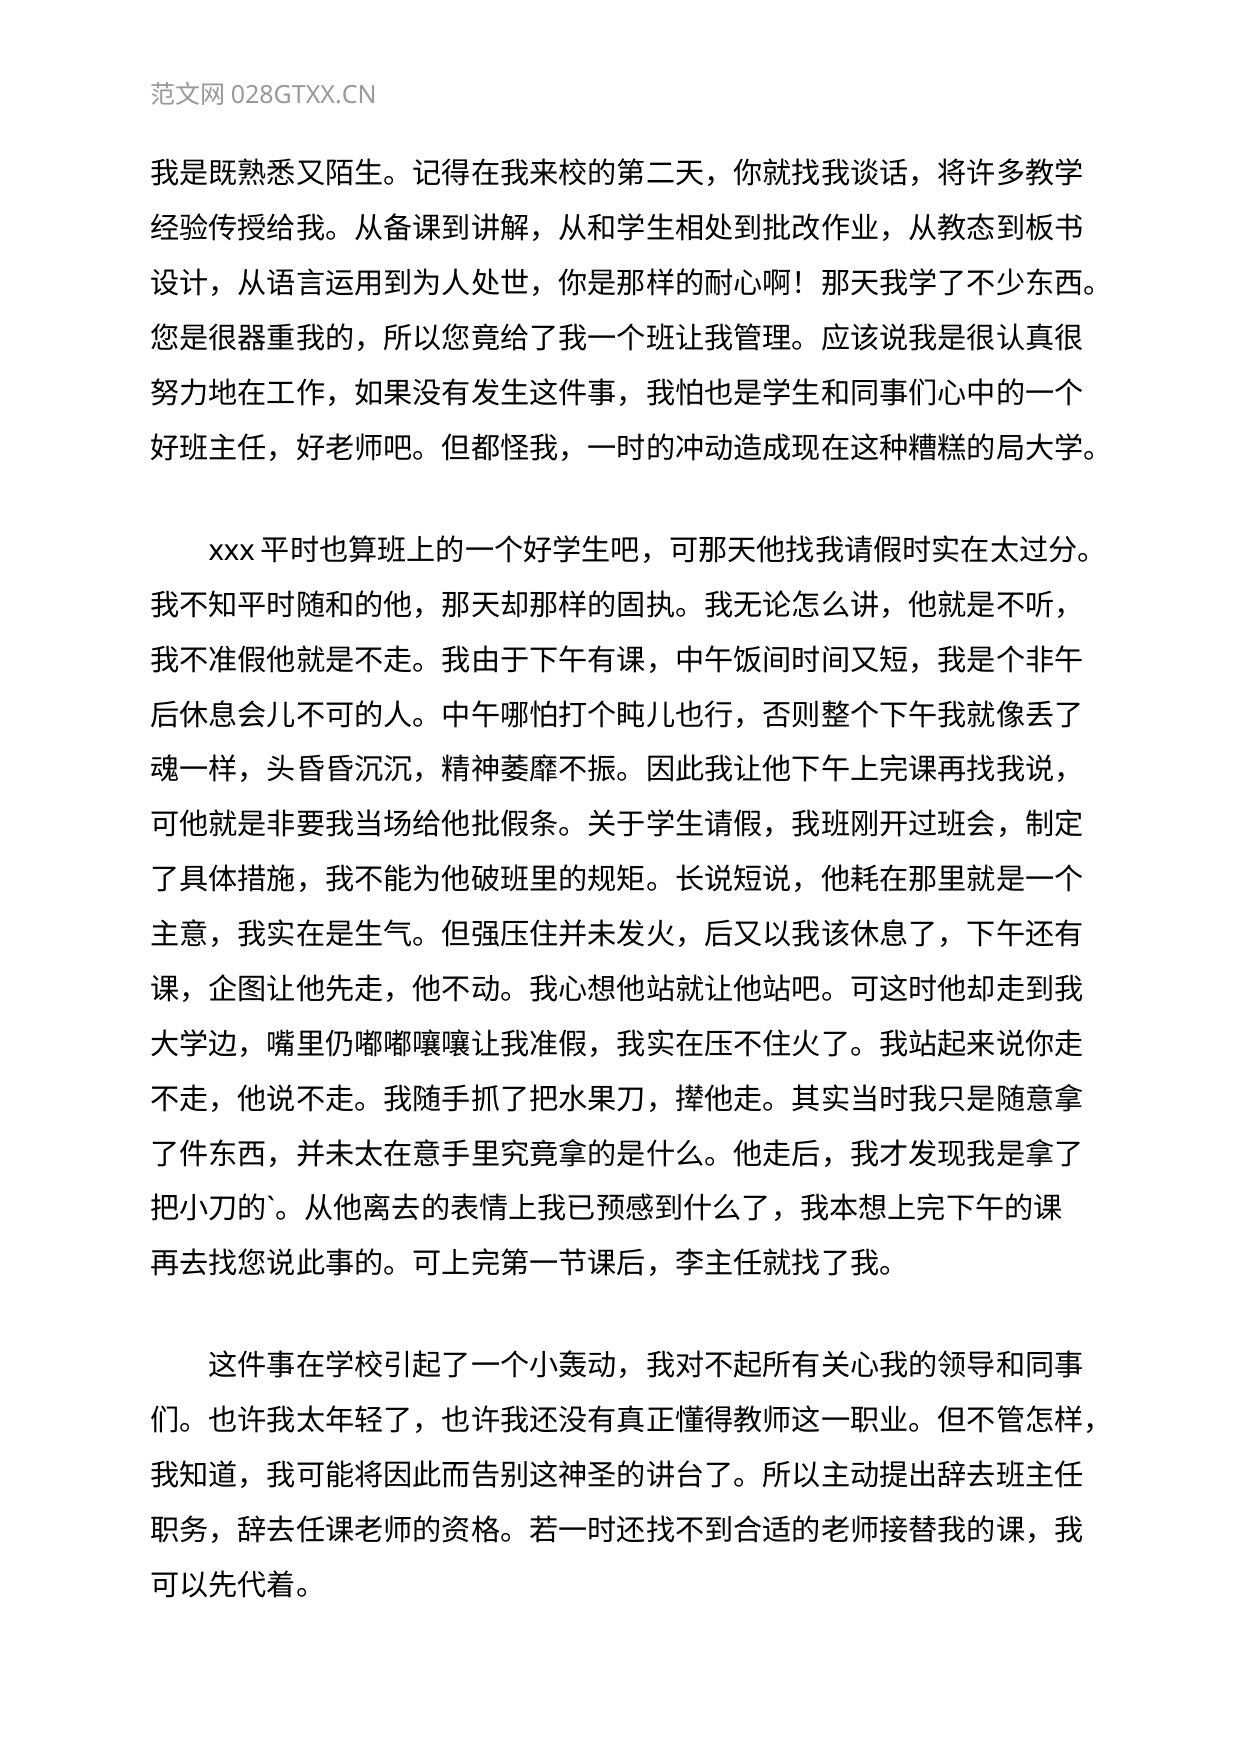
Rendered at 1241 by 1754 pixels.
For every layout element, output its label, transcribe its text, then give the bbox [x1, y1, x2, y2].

text 这件事在学校引起了一个小轰动，我对不起所有关心我的领导和同事们。也许我太年轻了，也许我还没有真正懂得教师这一职业。但不管怎样，我知道，我可能将因此而告别这神圣的讲台了。所以主动提出辞去班主任职务，辞去任课老师的资格。若一时还找不到合适的老师接替我的课，我可以先代着。 [150, 1342, 1090, 1604]
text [150, 150, 1090, 467]
text xxx平时也算班上的一个好学生吧，可那天他找我请假时实在太过分。我不知平时随和的他，那天却那样的固执。我无论怎么讲，他就是不听，我不准假他就是不走。我由于下午有课，中午饭间时间又短，我是个非午后休息会儿不可的人。中午哪怕打个盹儿也行，否则整个下午我就像丢了魂一样，头昏昏沉沉，精神萎靡不振。因此我让他下午上完课再找我说，可他就是非要我当场给他批假条。关于学生请假，我班刚开过班会，制定了具体措施，我不能为他破班里的规矩。长说短说，他耗在那里就是一个主意，我实在是生气。但强压住并未发火，后又以我该休息了，下午还有课，企图让他先走，他不动。我心想他站就让他站吧。可这时他却走到我大学边，嘴里仍嘟嘟嚷嚷让我准假，我实在压不住火了。我站起来说你走不走，他说不走。我随手抓了把水果刀，撵他走。其实当时我只是随意拿了件东西，并未太在意手里究竟拿的是什么。他走后，我才发现我是拿了把小刀的`。从他离去的表情上我已预感到什么了，我本想上完下午的课再去找您说此事的。可上完第一节课后，李主任就找了我。 [150, 526, 1090, 1282]
